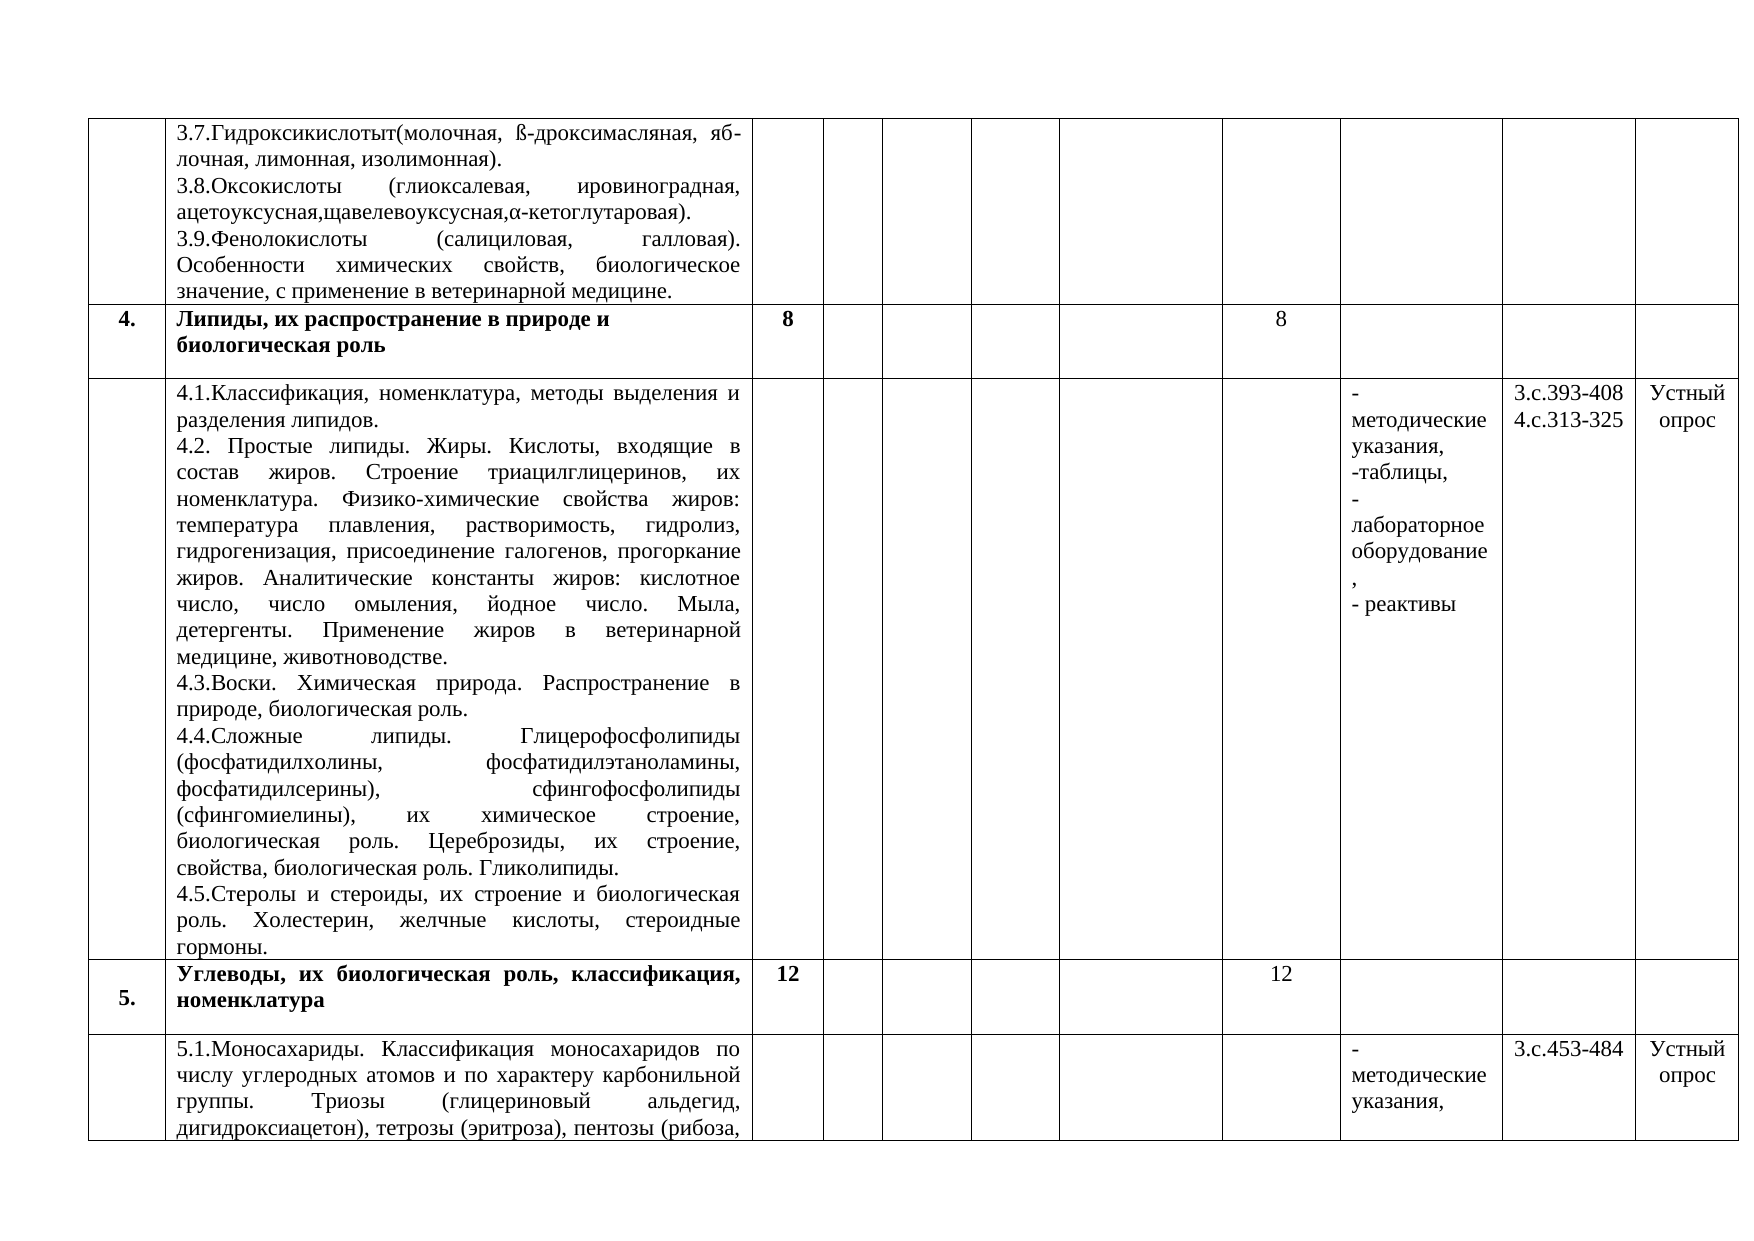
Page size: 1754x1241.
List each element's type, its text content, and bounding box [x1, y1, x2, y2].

table_cell 8 [753, 305, 823, 378]
table_cell [1636, 119, 1738, 304]
table_cell [1223, 119, 1340, 304]
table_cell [1341, 1035, 1502, 1140]
table_cell [824, 379, 882, 959]
table_cell Углеводы, их биологическая роль, классификация, номенклатура [166, 960, 752, 1034]
table_cell [1503, 960, 1635, 1034]
table_cell [1223, 379, 1340, 959]
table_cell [166, 119, 752, 304]
table_cell [824, 119, 882, 304]
table_cell [89, 379, 165, 959]
table_cell [883, 119, 971, 304]
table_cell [1503, 1035, 1635, 1140]
table_cell 12 [753, 960, 823, 1034]
table_cell Устный опрос [1636, 379, 1738, 959]
table_cell Липиды, их распространение в природе и биологическая роль [166, 305, 752, 378]
table_cell [824, 960, 882, 1034]
table_cell 12 [1223, 960, 1340, 1034]
table_cell [1636, 305, 1738, 378]
table_cell [883, 379, 971, 959]
table_cell [883, 1035, 971, 1140]
table_cell -методические указания, -таблицы, -лабораторное оборудование, - реактивы [1341, 379, 1502, 959]
table_cell [753, 119, 823, 304]
table_cell [1060, 960, 1222, 1034]
table_cell [883, 305, 971, 378]
table_cell [883, 960, 971, 1034]
table_cell 3.с.393-408 4.с.313-325 [1503, 379, 1635, 959]
table_cell [972, 1035, 1059, 1140]
table_cell 4.1.Классификация, номенклатура, методы выделения и разделения липидов. 4.2. Простые липиды. Жиры. Кислоты, входящие в состав жиров. Строение триацилглицеринов, их номенклатура. Физико-химические свойства жиров: температура плавления, растворимость, гидролиз, гидрогенизация, присоединение галогенов, прогоркание жиров. Аналитические константы жиров: кислотное число, число омыления, йодное число. Мыла, детергенты. Применение жиров в ветеринарной медицине, животноводстве. 4.3.Воски. Химическая природа. Распространение в природе, биологическая роль. 4.4.Сложные липиды. Глицерофосфолипиды (фосфатидилхолины, фосфатидилэтаноламины, фосфатидилсерины), сфингофосфолипиды (сфингомиелины), их химическое строение, биологическая роль. Цереброзиды, их строение, свойства, биологическая роль. Гликолипиды. 4.5.Стеролы и стероиды, их строение и биологическая роль. Холестерин, желчные кислоты, стероидные гормоны. [166, 379, 752, 959]
table_cell [1060, 305, 1222, 378]
table_cell [1503, 305, 1635, 378]
table_cell 5. [89, 960, 165, 1034]
table_cell [753, 1035, 823, 1140]
table_cell [1341, 960, 1502, 1034]
table_cell [89, 1035, 165, 1140]
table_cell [1636, 1035, 1738, 1140]
table_cell 8 [1223, 305, 1340, 378]
table_cell [824, 305, 882, 378]
table_cell [972, 379, 1059, 959]
table_cell [1060, 119, 1222, 304]
table_cell [1060, 1035, 1222, 1140]
table_cell [972, 305, 1059, 378]
table_cell [1636, 960, 1738, 1034]
table_cell [824, 1035, 882, 1140]
table_cell [972, 960, 1059, 1034]
table_cell [1341, 119, 1502, 304]
table_cell [1341, 305, 1502, 378]
table_cell [753, 379, 823, 959]
table_cell [1503, 119, 1635, 304]
table_cell [1060, 379, 1222, 959]
table_cell [89, 119, 165, 304]
table_cell 4. [89, 305, 165, 378]
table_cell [166, 1035, 752, 1140]
table_cell [1223, 1035, 1340, 1140]
table_cell [972, 119, 1059, 304]
